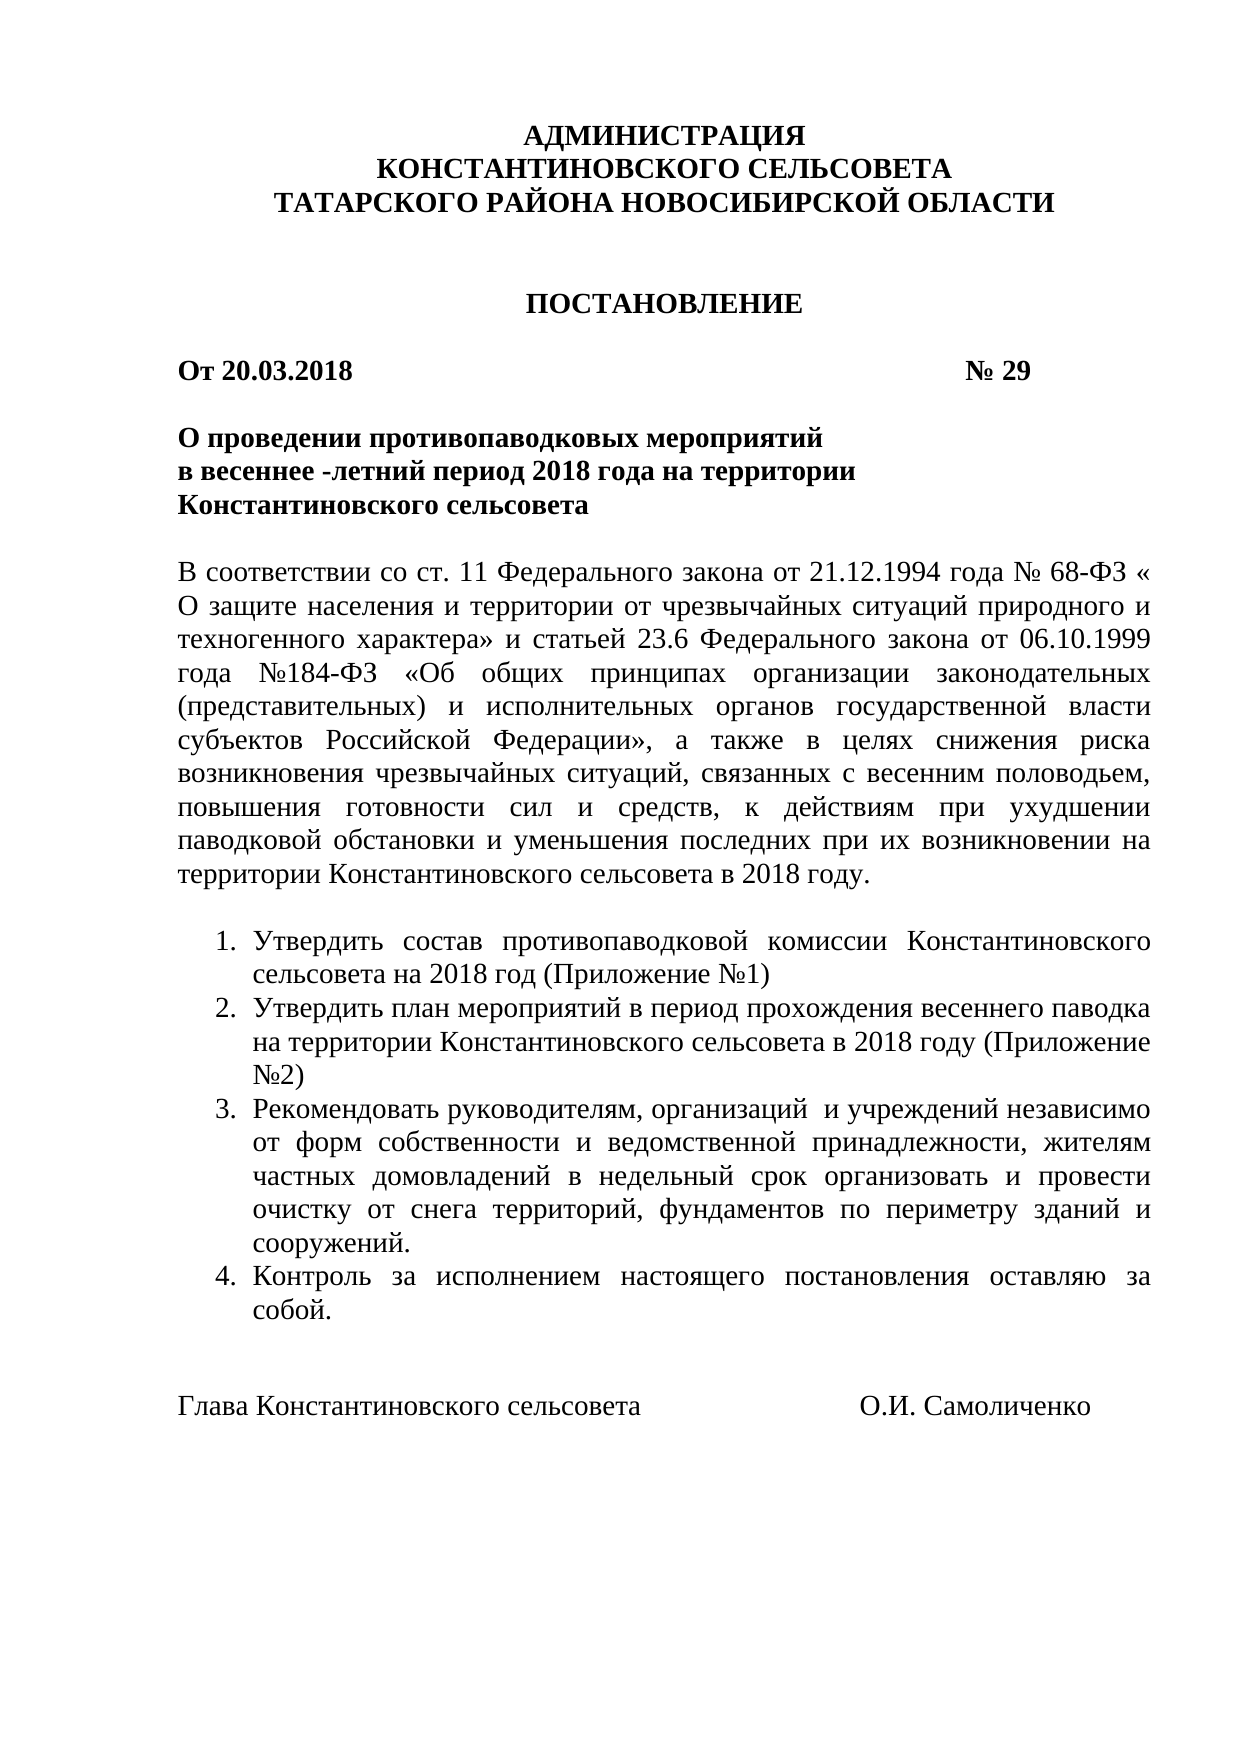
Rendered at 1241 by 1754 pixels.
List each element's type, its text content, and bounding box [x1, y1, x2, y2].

text В соответствии со ст. 11 Федерального закона от 21.12.1994 года № 68-ФЗ « О защите населения и территории от чрезвычайных ситуаций природного и техногенного характера» и статьей 23.6 Федерального закона от 06.10.1999 года №184-ФЗ «Об общих принципах организации законодательных (представительных) и исполнительных органов государственной власти субъектов Российской Федерации», а также в целях снижения риска возникновения чрезвычайных ситуаций, связанных с весенним половодьем, повышения готовности сил и средств, к действиям при ухудшении паводковой обстановки и уменьшения последних при их возникновении на территории Константиновского сельсовета в 2018 году. [177, 554, 1152, 889]
text Константиновского сельсовета [177, 487, 1152, 521]
text в весеннее -летний период 2018 года на территории [177, 453, 1152, 487]
text О проведении противопаводковых мероприятий [177, 420, 1152, 453]
text КОНСТАНТИНОВСКОГО СЕЛЬСОВЕТА [177, 152, 1152, 185]
text Глава Константиновского сельсовета О.И. Самоличенко [177, 1388, 1152, 1421]
text ПОСТАНОВЛЕНИЕ [177, 286, 1152, 319]
text ТАТАРСКОГО РАЙОНА НОВОСИБИРСКОЙ ОБЛАСТИ [177, 185, 1152, 219]
list Рекомендовать руководителям, организаций и учреждений независимо от форм собственности и ведомственной принадлежности, жителям частных домовладений в недельный срок организовать и провести очистку от снега территорий, фундаментов по периметру зданий и сооружений. [215, 1091, 1152, 1258]
list Утвердить состав противопаводковой комиссии Константиновского сельсовета на 2018 год (Приложение №1) [215, 923, 1152, 990]
text АДМИНИСТРАЦИЯ [177, 118, 1152, 152]
list Контроль за исполнением настоящего постановления оставляю за собой. [215, 1258, 1152, 1326]
list Утвердить план мероприятий в период прохождения весеннего паводка на территории Константиновского сельсовета в 2018 году (Приложение №2) [215, 990, 1152, 1091]
text От 20.03.2018 № 29 [177, 353, 1152, 386]
